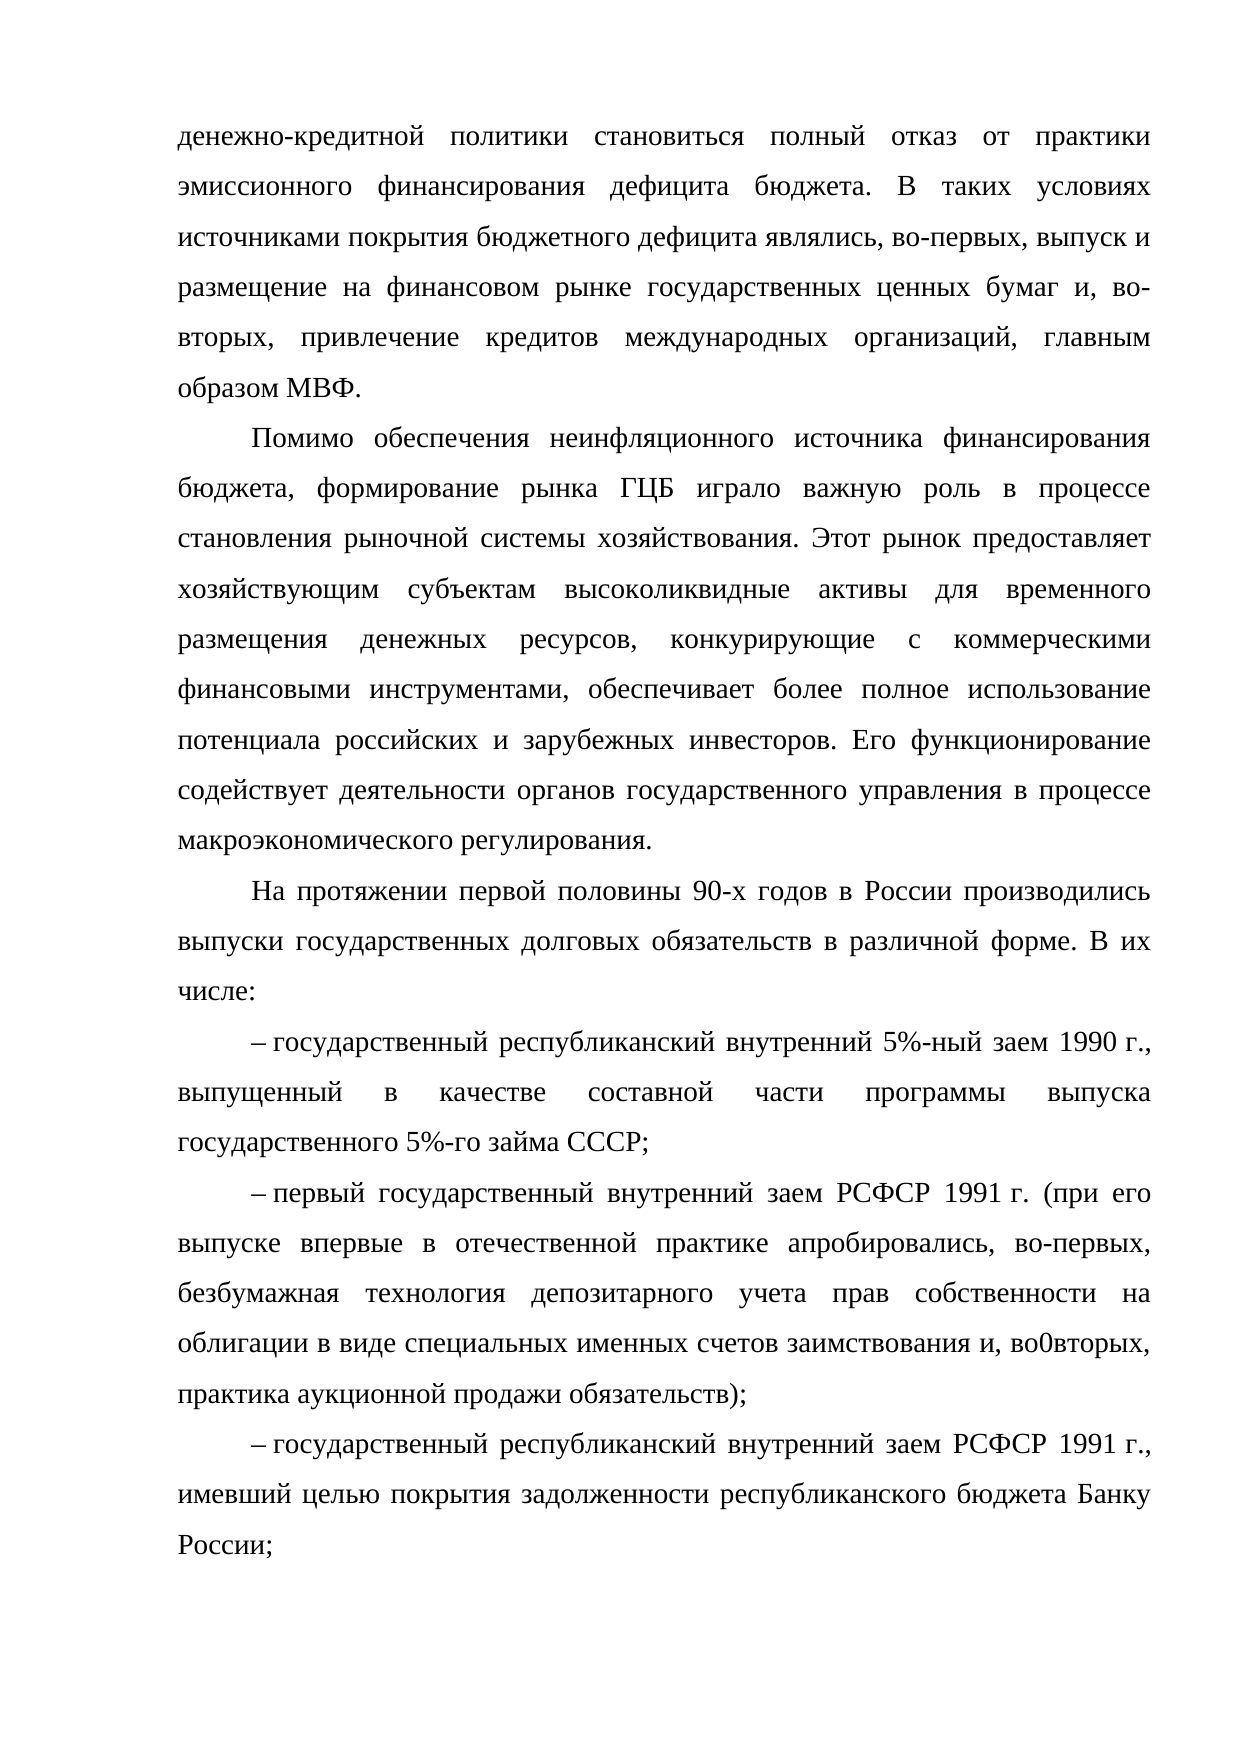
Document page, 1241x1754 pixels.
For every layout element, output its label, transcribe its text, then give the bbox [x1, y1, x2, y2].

text – государственный республиканский внутренний заем РСФСР 1991 г., имевший целью покрытия задолженности республиканского бюджета Банку России; [177, 1426, 1152, 1560]
text На протяжении первой половины 90-х годов в России производились выпуски государственных долговых обязательств в различной форме. В их числе: [177, 873, 1152, 1007]
text – первый государственный внутренний заем РСФСР 1991 г. (при его выпуске впервые в отечественной практике апробировались, во-первых, безбумажная технология депозитарного учета прав собственности на облигации в виде специальных именных счетов заимствования и, во0вторых, практика аукционной продажи обязательств); [177, 1175, 1152, 1409]
text Помимо обеспечения неинфляционного источника финансирования бюджета, формирование рынка ГЦБ играло важную роль в процессе становления рыночной системы хозяйствования. Этот рынок предоставляет хозяйствующим субъектам высоколиквидные активы для временного размещения денежных ресурсов, конкурирующие с коммерческими финансовыми инструментами, обеспечивает более полное использование потенциала российских и зарубежных инвесторов. Его функционирование содействует деятельности органов государственного управления в процессе макроэкономического регулирования. [177, 420, 1152, 856]
text – государственный республиканский внутренний 5%-ный заем 1990 г., выпущенный в качестве составной части программы выпуска государственного 5%-го займа СССР; [177, 1024, 1152, 1158]
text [177, 118, 1152, 403]
